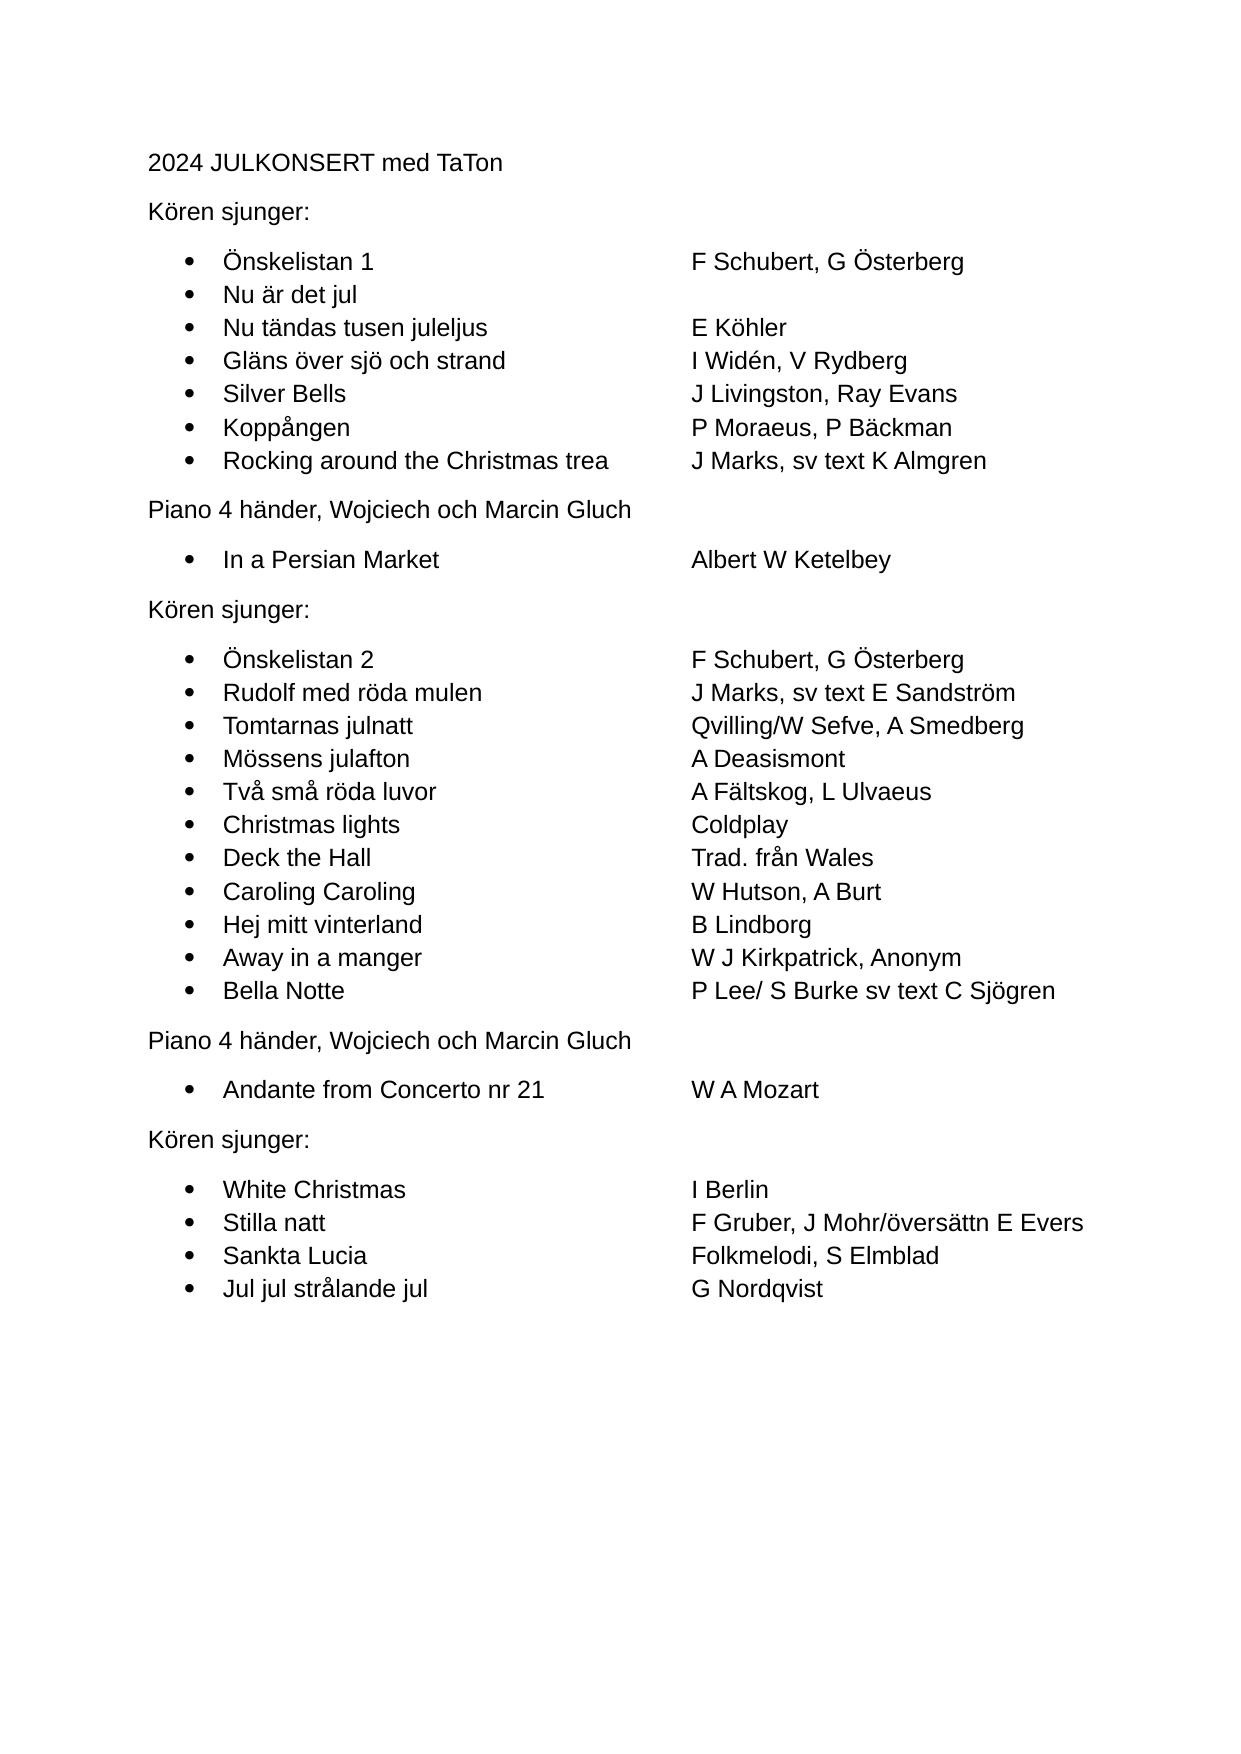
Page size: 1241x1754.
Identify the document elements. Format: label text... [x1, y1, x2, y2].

list Jul jul strålande jul G Nordqvist [185, 1274, 1093, 1303]
list Away in a manger W J Kirkpatrick, Anonym [185, 943, 1093, 972]
list Önskelistan 2 F Schubert, G Österberg [185, 645, 1093, 673]
list Stilla natt F Gruber, J Mohr/översättn E Evers [185, 1208, 1093, 1237]
list Nu tändas tusen juleljus E Köhler [185, 313, 1093, 342]
list Gläns över sjö och strand I Widén, V Rydberg [185, 346, 1093, 375]
list Önskelistan 1 F Schubert, G Österberg [185, 247, 1093, 276]
text Kören sjunger: [148, 197, 1093, 226]
text 2024 JULKONSERT med TaTon [148, 148, 1093, 176]
list Koppången P Moraeus, P Bäckman [185, 413, 1093, 441]
list Bella Notte P Lee/ S Burke sv text C Sjögren [185, 976, 1093, 1005]
list Hej mitt vinterland B Lindborg [185, 910, 1093, 938]
list Caroling Caroling W Hutson, A Burt [185, 877, 1093, 905]
list White Christmas I Berlin [185, 1175, 1093, 1204]
list Rudolf med röda mulen J Marks, sv text E Sandström [185, 678, 1093, 707]
text Kören sjunger: [148, 1125, 1093, 1154]
list Mössens julafton A Deasismont [185, 744, 1093, 773]
list Nu är det jul [185, 280, 1093, 309]
list Andante from Concerto nr 21 W A Mozart [185, 1075, 1093, 1104]
list Sankta Lucia Folkmelodi, S Elmblad [185, 1241, 1093, 1270]
text Kören sjunger: [148, 595, 1093, 624]
list Christmas lights Coldplay [185, 810, 1093, 839]
list Två små röda luvor A Fältskog, L Ulvaeus [185, 777, 1093, 806]
list Rocking around the Christmas trea J Marks, sv text K Almgren [185, 446, 1093, 474]
text Piano 4 händer, Wojciech och Marcin Gluch [148, 1026, 1093, 1054]
list Deck the Hall Trad. från Wales [185, 843, 1093, 872]
list Silver Bells J Livingston, Ray Evans [185, 379, 1093, 408]
text Piano 4 händer, Wojciech och Marcin Gluch [148, 496, 1093, 524]
list In a Persian Market Albert W Ketelbey [185, 545, 1093, 574]
list Tomtarnas julnatt Qvilling/W Sefve, A Smedberg [185, 711, 1093, 740]
